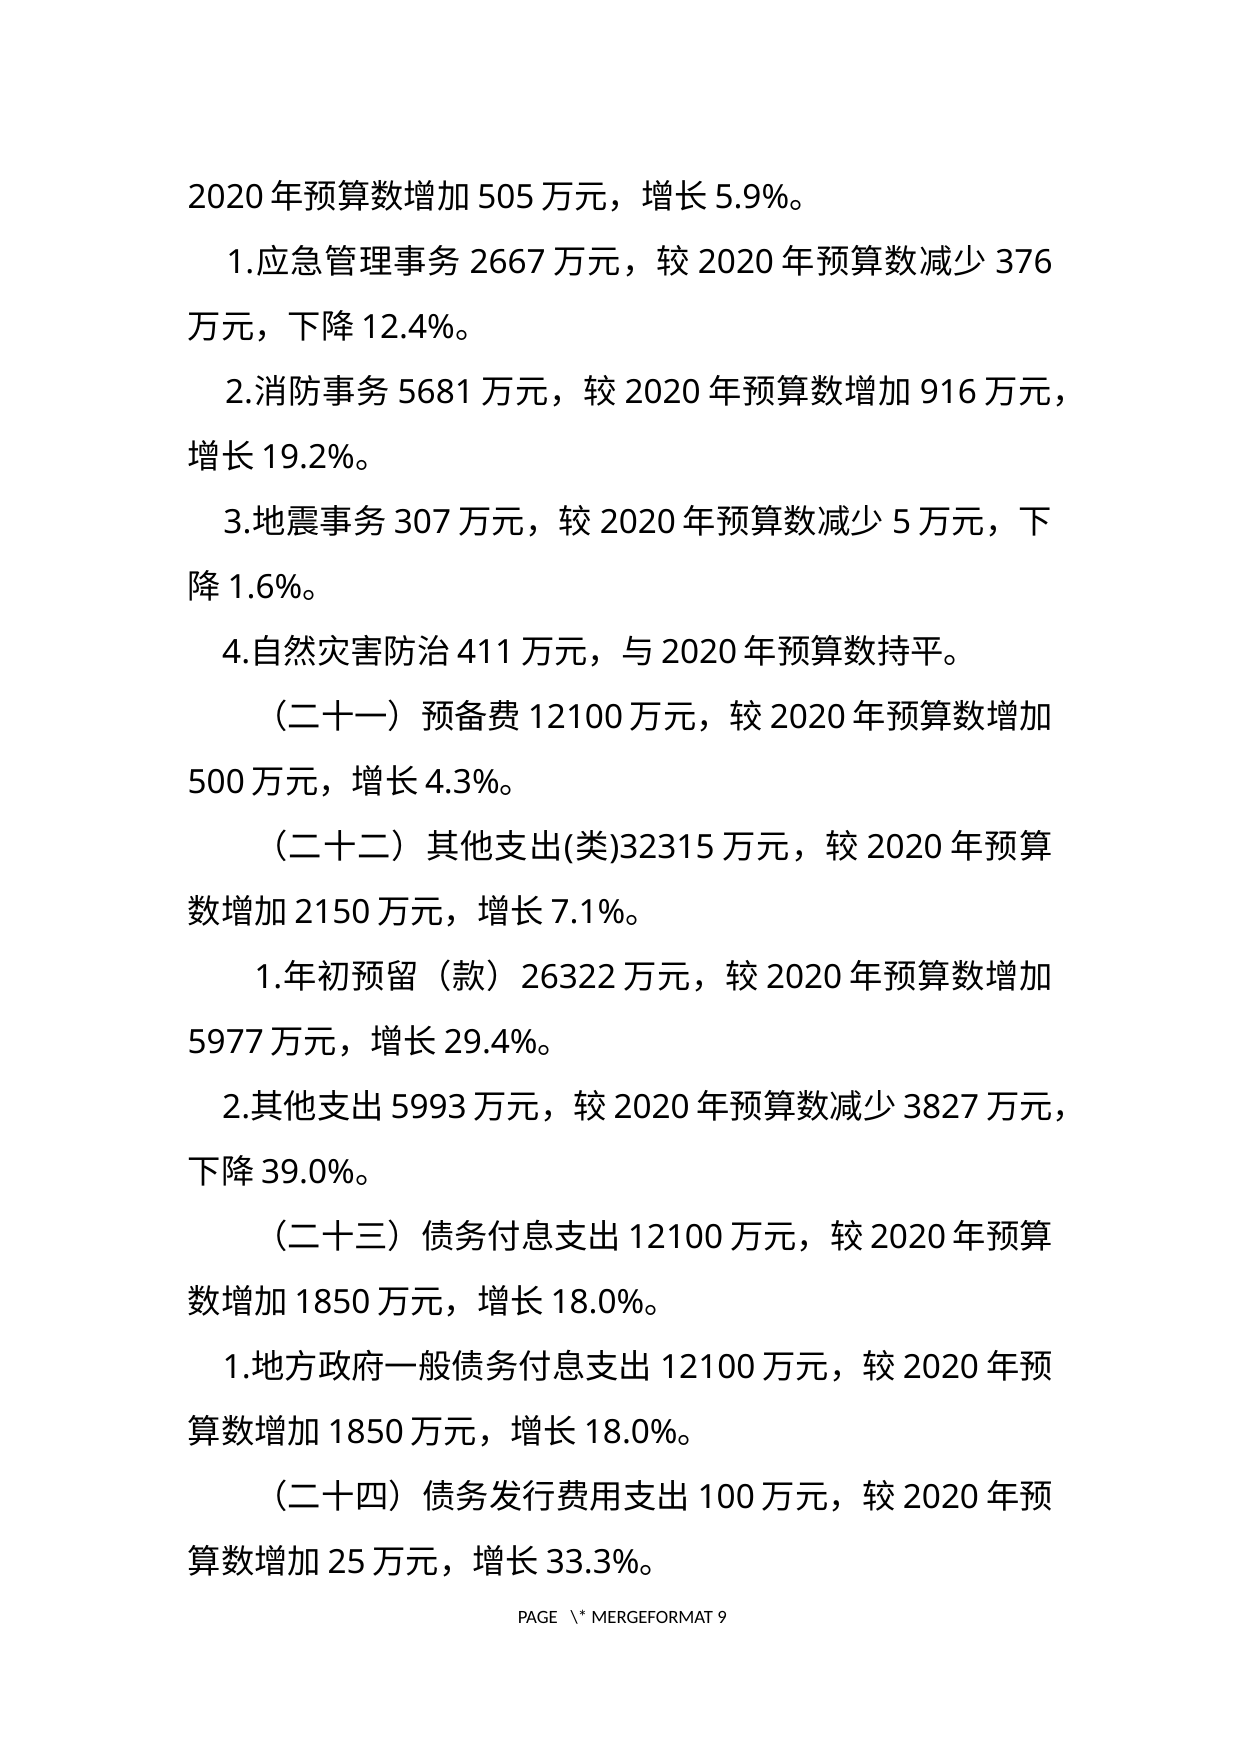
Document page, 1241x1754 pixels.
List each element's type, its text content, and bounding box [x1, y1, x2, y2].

text 2.消防事务5681万元，较2020年预算数增加916万元，增长19.2%。 [187, 357, 1053, 487]
text 1.地方政府一般债务付息支出12100万元，较2020年预算数增加1850万元，增长18.0%。 [187, 1332, 1053, 1462]
text （二十四）债务发行费用支出100万元，较2020年预算数增加25万元，增长33.3%。 [187, 1462, 1053, 1592]
text 1.年初预留（款）26322万元，较2020年预算数增加5977万元，增长29.4%。 [187, 942, 1053, 1072]
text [187, 162, 1053, 227]
text （二十一）预备费12100万元，较2020年预算数增加500万元，增长4.3%。 [187, 682, 1053, 812]
text 4.自然灾害防治411万元，与2020年预算数持平。 [187, 617, 1053, 682]
text 2.其他支出5993万元，较2020年预算数减少3827万元，下降39.0%。 [187, 1072, 1053, 1202]
text （二十三）债务付息支出12100万元，较2020年预算数增加1850万元，增长18.0%。 [187, 1202, 1053, 1332]
text （二十二）其他支出(类)32315万元，较2020年预算数增加2150万元，增长7.1%。 [187, 812, 1053, 942]
text 3.地震事务307万元，较2020年预算数减少5万元，下降1.6%。 [187, 487, 1053, 617]
text 1.应急管理事务2667万元，较2020年预算数减少376万元，下降12.4%。 [187, 227, 1053, 357]
